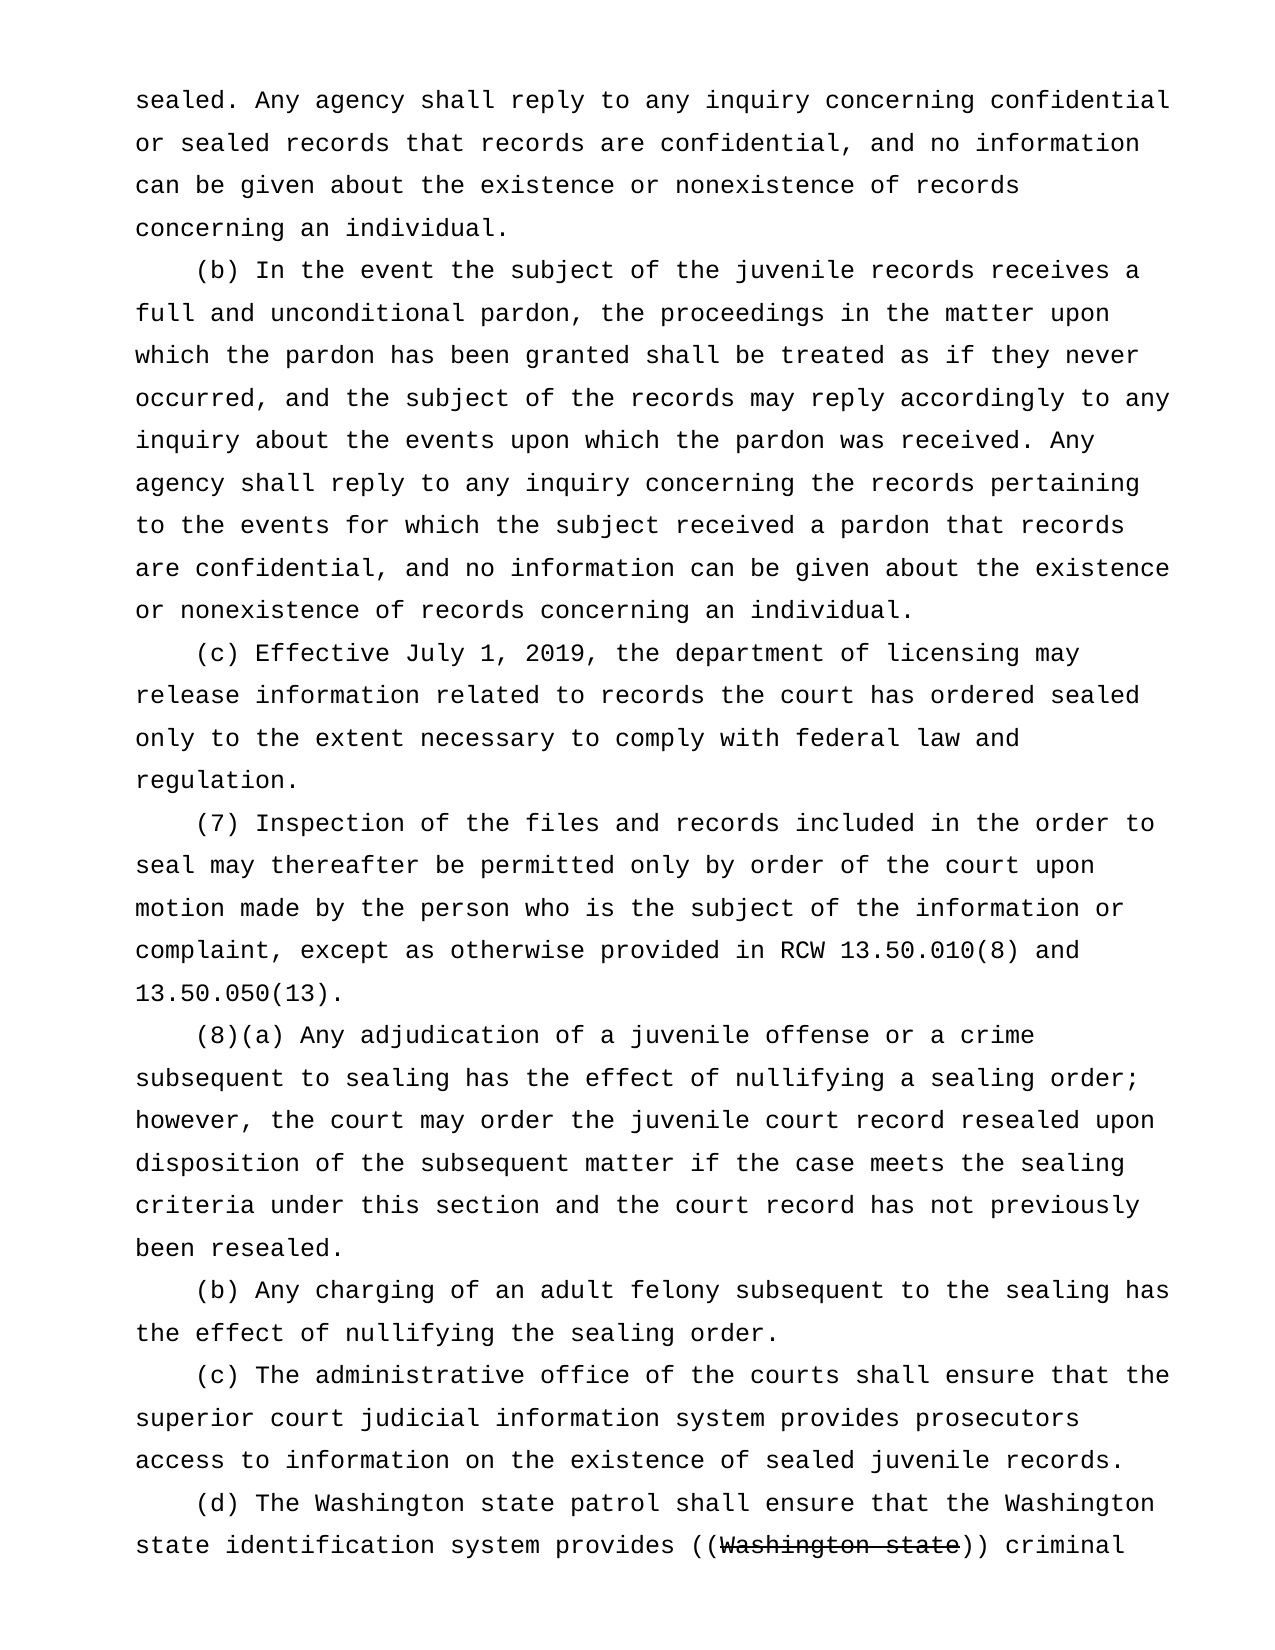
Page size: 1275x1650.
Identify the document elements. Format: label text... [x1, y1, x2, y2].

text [135, 1477, 1170, 1562]
text (8)(a) Any adjudication of a juvenile offense or a crime subsequent to sealing has the effect of nullifying a sealing order; however, the court may order the juvenile court record resealed upon disposition of the subsequent matter if the case meets the sealing criteria under this section and the court record has not previously been resealed. [135, 1010, 1170, 1265]
text (c) The administrative office of the courts shall ensure that the superior court judicial information system provides prosecutors access to information on the existence of sealed juvenile records. [135, 1350, 1170, 1477]
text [135, 75, 1170, 245]
text (c) Effective July 1, 2019, the department of licensing may release information related to records the court has ordered sealed only to the extent necessary to comply with federal law and regulation. [135, 627, 1170, 797]
text (7) Inspection of the files and records included in the order to seal may thereafter be permitted only by order of the court upon motion made by the person who is the subject of the information or complaint, except as otherwise provided in RCW 13.50.010(8) and 13.50.050(13). [135, 797, 1170, 1010]
text (b) Any charging of an adult felony subsequent to the sealing has the effect of nullifying the sealing order. [135, 1265, 1170, 1350]
text (b) In the event the subject of the juvenile records receives a full and unconditional pardon, the proceedings in the matter upon which the pardon has been granted shall be treated as if they never occurred, and the subject of the records may reply accordingly to any inquiry about the events upon which the pardon was received. Any agency shall reply to any inquiry concerning the records pertaining to the events for which the subject received a pardon that records are confidential, and no information can be given about the existence or nonexistence of records concerning an individual. [135, 245, 1170, 627]
